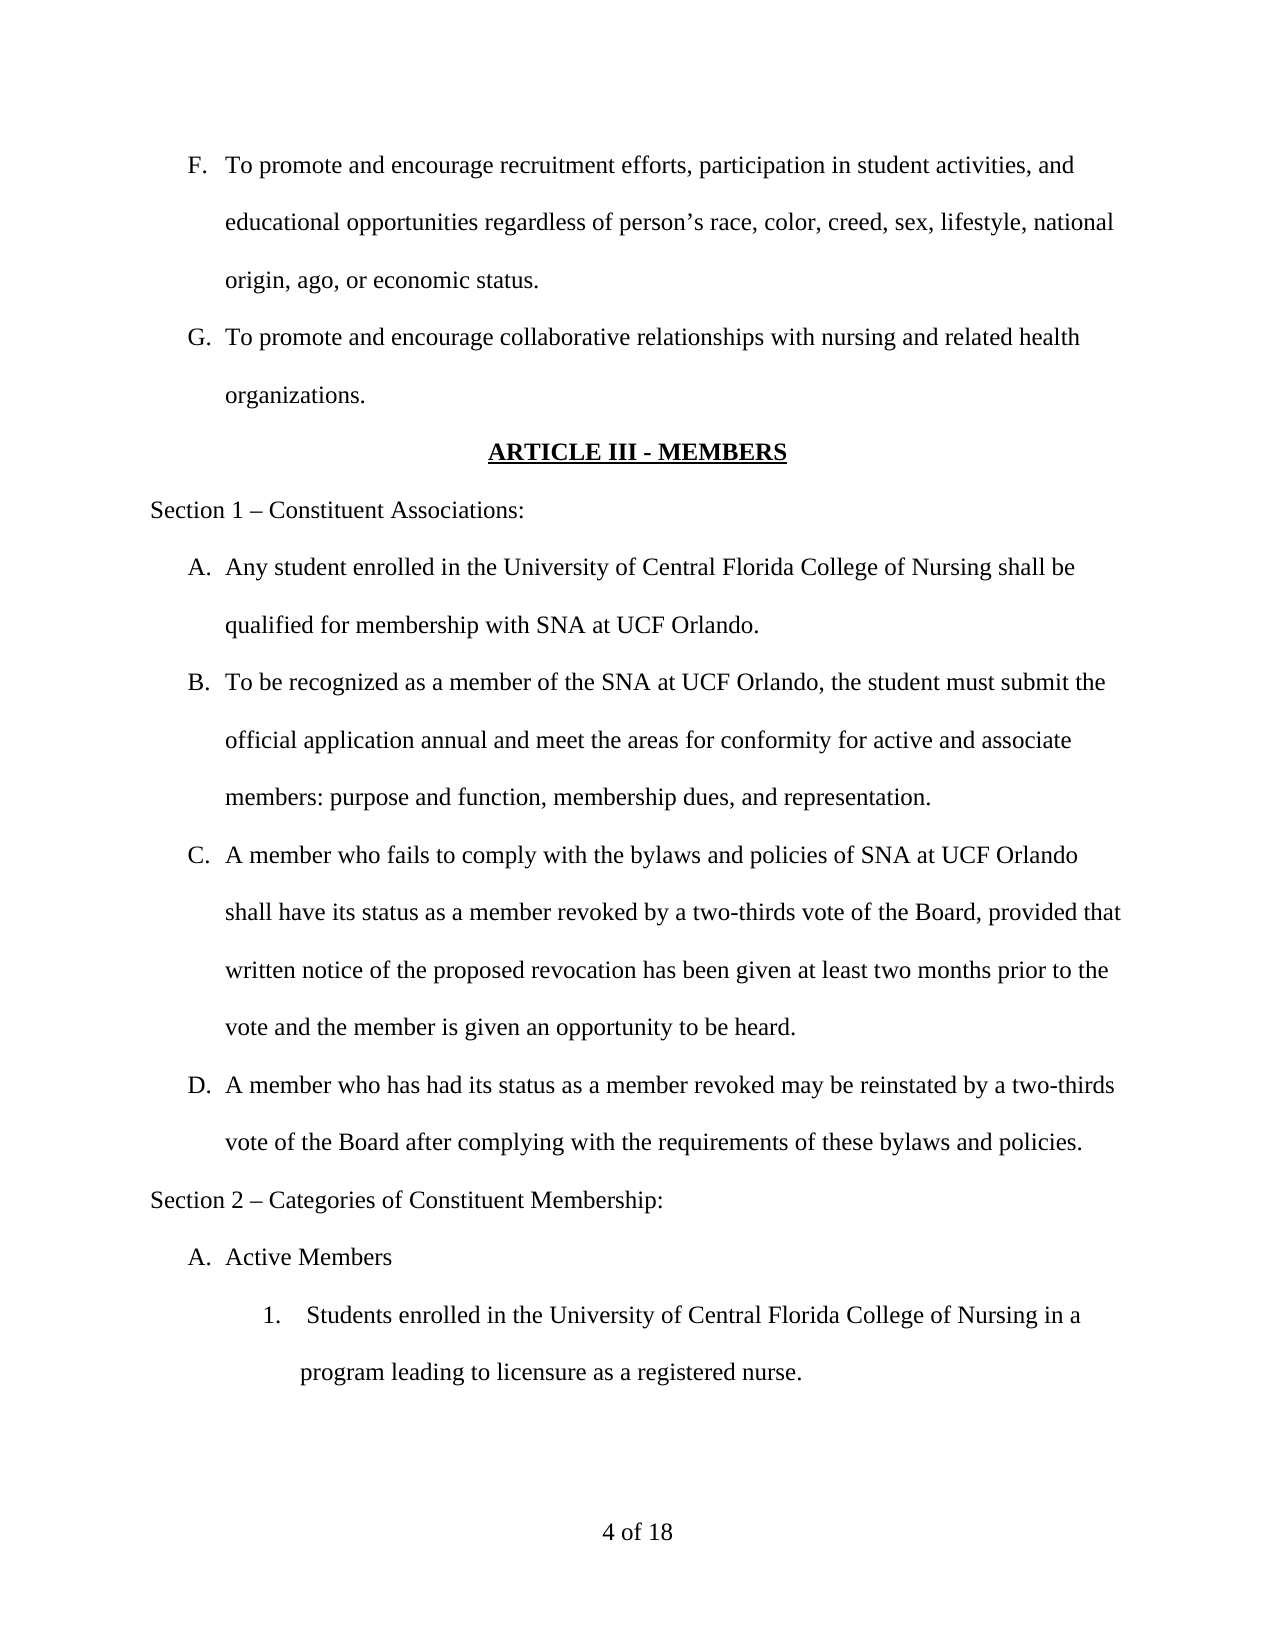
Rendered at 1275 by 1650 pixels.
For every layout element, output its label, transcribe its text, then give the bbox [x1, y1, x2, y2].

list Any student enrolled in the University of Central Florida College of Nursing shall be qualified for membership with SNA at UCF Orlando. [187, 552, 1125, 639]
text Section 1 – Constituent Associations: [150, 495, 1125, 524]
list Students enrolled in the University of Central Florida College of Nursing in a program leading to licensure as a registered nurse. [262, 1300, 1125, 1386]
text Section 2 – Categories of Constituent Membership: [150, 1185, 1125, 1214]
list To promote and encourage collaborative relationships with nursing and related health organizations. [187, 322, 1125, 409]
text ARTICLE III - MEMBERS [150, 437, 1125, 466]
list A member who fails to comply with the bylaws and policies of SNA at UCF Orlando shall have its status as a member revoked by a two-thirds vote of the Board, provided that written notice of the proposed revocation has been given at least two months prior to the vote and the member is given an opportunity to be heard. [187, 840, 1125, 1041]
list To be recognized as a member of the SNA at UCF Orlando, the student must submit the official application annual and meet the areas for conformity for active and associate members: purpose and function, membership dues, and representation. [187, 667, 1125, 811]
list A member who has had its status as a member revoked may be reinstated by a two-thirds vote of the Board after complying with the requirements of these bylaws and policies. [187, 1070, 1125, 1156]
list Active Members [187, 1242, 1125, 1271]
list To promote and encourage recruitment efforts, participation in student activities, and educational opportunities regardless of person’s race, color, creed, sex, lifestyle, national origin, ago, or economic status. [187, 150, 1125, 294]
